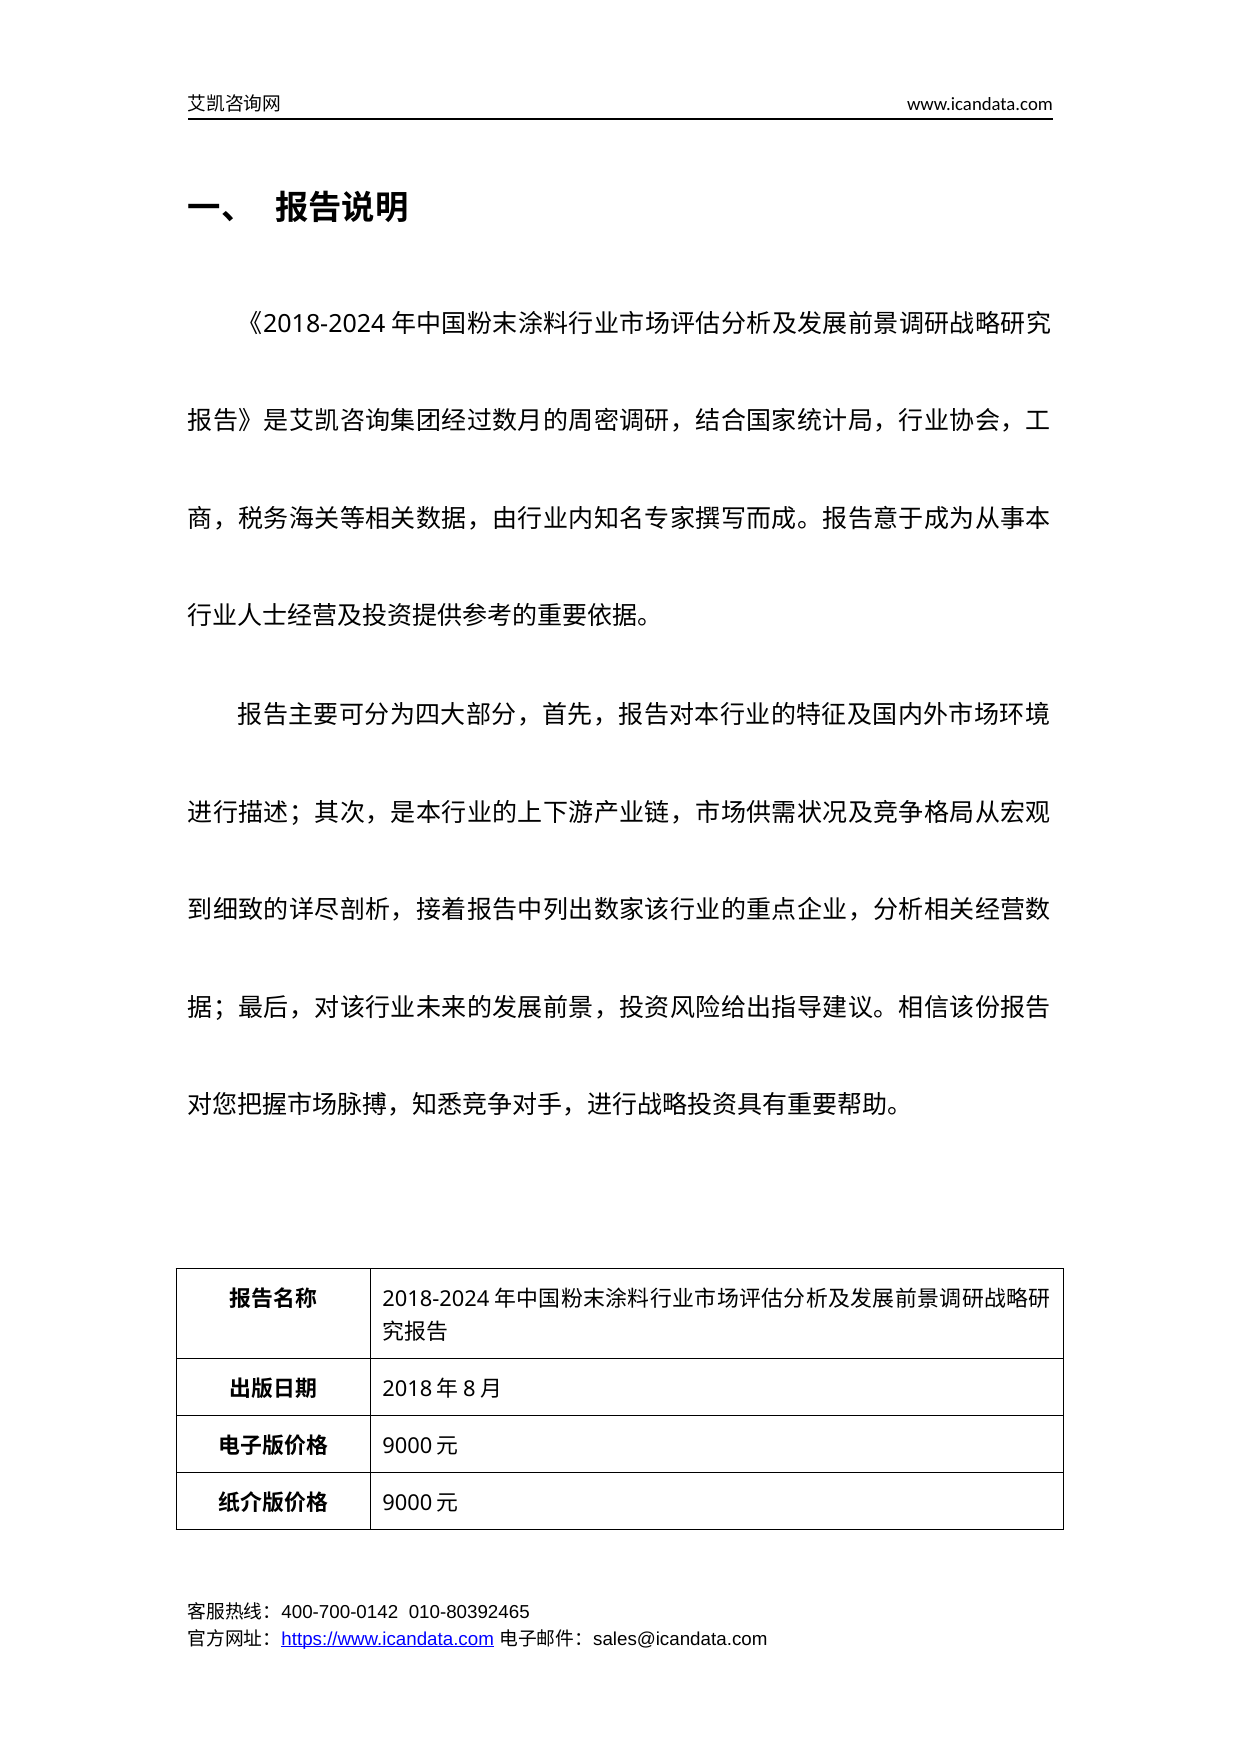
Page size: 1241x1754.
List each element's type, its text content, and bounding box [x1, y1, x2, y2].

table_cell 出版日期 [177, 1359, 370, 1415]
table_cell 2018年8月 [371, 1359, 1063, 1415]
table_header 报告名称 [177, 1269, 370, 1358]
table_header 2018-2024年中国粉末涂料行业市场评估分析及发展前景调研战略研究报告 [371, 1269, 1063, 1358]
table_cell 电子版价格 [177, 1416, 370, 1472]
table_cell 9000元 [371, 1416, 1063, 1472]
text 《2018-2024年中国粉末涂料行业市场评估分析及发展前景调研战略研究报告》是艾凯咨询集团经过数月的周密调研，结合国家统计局，行业协会，工商，税务海关等相关数据，由行业内知名专家撰写而成。报告意于成为从事本行业人士经营及投资提供参考的重要依据。 [187, 289, 1053, 646]
table_cell 纸介版价格 [177, 1473, 370, 1529]
subtitle 报告说明 [187, 172, 1053, 237]
table_cell 9000元 [371, 1473, 1063, 1529]
text 报告主要可分为四大部分，首先，报告对本行业的特征及国内外市场环境进行描述；其次，是本行业的上下游产业链，市场供需状况及竞争格局从宏观到细致的详尽剖析，接着报告中列出数家该行业的重点企业，分析相关经营数据；最后，对该行业未来的发展前景，投资风险给出指导建议。相信该份报告对您把握市场脉搏，知悉竞争对手，进行战略投资具有重要帮助。 [187, 681, 1053, 1136]
